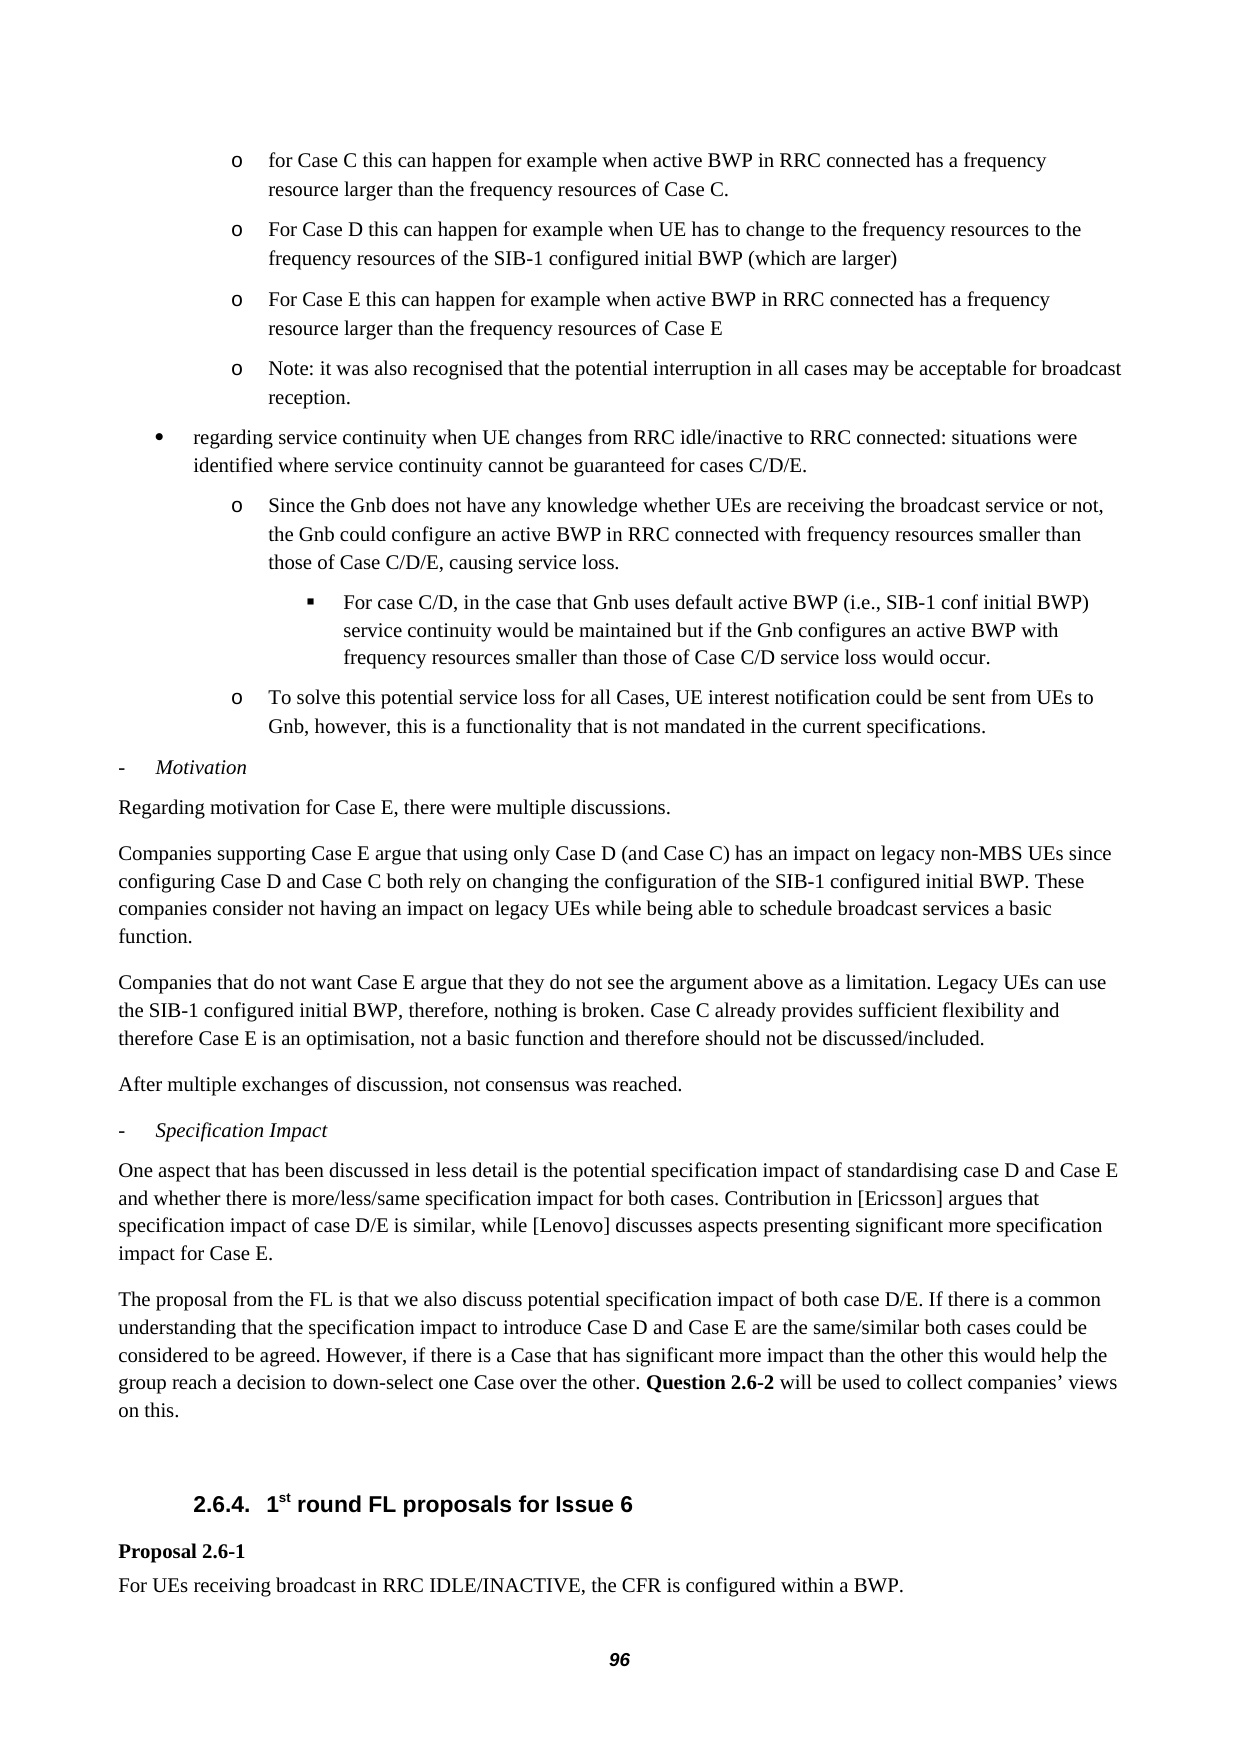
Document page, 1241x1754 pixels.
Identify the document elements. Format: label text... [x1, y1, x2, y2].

text Companies supporting Case E argue that using only Case D (and Case C) has an impact on legacy non-MBS UEs since configuring Case D and Case C both rely on changing the configuration of the SIB-1 configured initial BWP. These companies consider not having an impact on legacy UEs while being able to schedule broadcast services a basic function. [118, 841, 1122, 948]
text For UEs receiving broadcast in RRC IDLE/INACTIVE, the CFR is configured within a BWP. [118, 1573, 1122, 1597]
text Companies that do not want Case E argue that they do not see the argument above as a limitation. Legacy UEs can use the SIB-1 configured initial BWP, therefore, nothing is broken. Case C already provides sufficient flexibility and therefore Case E is an optimisation, not a basic function and therefore should not be discussed/included. [118, 970, 1122, 1049]
text After multiple exchanges of discussion, not consensus was reached. [118, 1072, 1122, 1096]
list For Case E this can happen for example when active BWP in RRC connected has a frequency resource larger than the frequency resources of Case E [231, 286, 1122, 340]
list To solve this potential service loss for all Cases, UE interest notification could be sent from UEs to Gnb, however, this is a functionality that is not mandated in the current specifications. [231, 685, 1122, 738]
subtitle Proposal 2.6-1 [118, 1539, 1122, 1563]
list Specification Impact [118, 1118, 1122, 1142]
list For Case D this can happen for example when UE has to change to the frequency resources to the frequency resources of the SIB-1 configured initial BWP (which are larger) [231, 217, 1122, 270]
list for Case C this can happen for example when active BWP in RRC connected has a frequency resource larger than the frequency resources of Case C. [231, 148, 1122, 201]
list regarding service continuity when UE changes from RRC idle/inactive to RRC connected: situations were identified where service continuity cannot be guaranteed for cases C/D/E. [156, 425, 1122, 477]
subtitle 1st round FL proposals for Issue 6 [193, 1491, 1122, 1517]
text Regarding motivation for Case E, there were multiple discussions. [118, 795, 1122, 819]
text One aspect that has been discussed in less detail is the potential specification impact of standardising case D and Case E and whether there is more/less/same specification impact for both cases. Contribution in [Ericsson] argues that specification impact of case D/E is similar, while [Lenovo] discusses aspects presenting significant more specification impact for Case E. [118, 1158, 1122, 1265]
list Since the Gnb does not have any knowledge whether UEs are receiving the broadcast service or not, the Gnb could configure an active BWP in RRC connected with frequency resources smaller than those of Case C/D/E, causing service loss. [231, 493, 1122, 574]
list For case C/D, in the case that Gnb uses default active BWP (i.e., SIB-1 conf initial BWP) service continuity would be maintained but if the Gnb configures an active BWP with frequency resources smaller than those of Case C/D service loss would occur. [306, 590, 1122, 669]
list Note: it was also recognised that the potential interruption in all cases may be acceptable for broadcast reception. [231, 356, 1122, 409]
list Motivation [118, 754, 1122, 779]
text The proposal from the FL is that we also discuss potential specification impact of both case D/E. If there is a common understanding that the specification impact to introduce Case D and Case E are the same/similar both cases could be considered to be agreed. However, if there is a Case that has significant more impact than the other this would help the group reach a decision to down-select one Case over the other. Question 2.6-2 will be used to collect companies’ views on this. [118, 1287, 1122, 1422]
